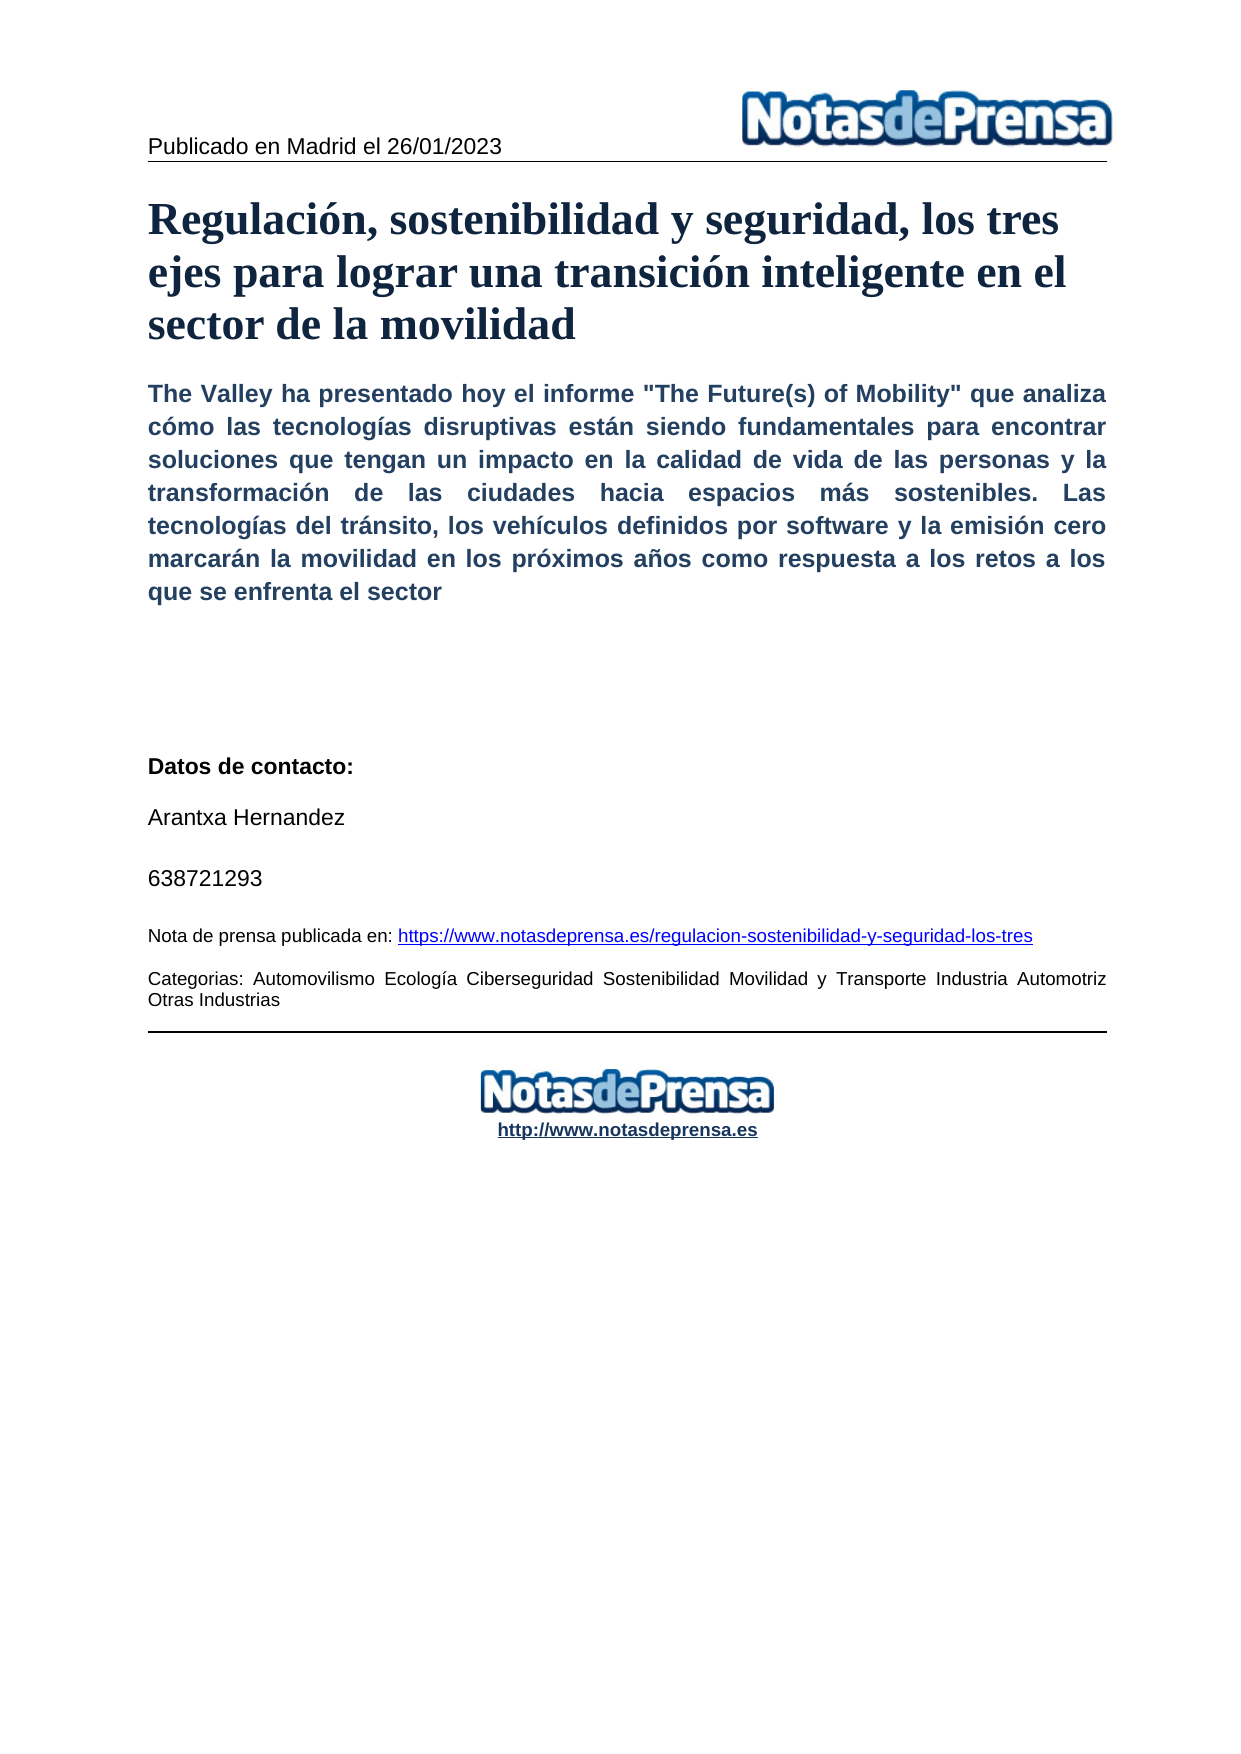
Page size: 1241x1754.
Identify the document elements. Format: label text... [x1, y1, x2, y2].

text Arantxa Hernandez [148, 804, 1063, 831]
text Datos de contacto: [148, 753, 1107, 779]
picture [480, 1069, 775, 1115]
text 638721293 [148, 865, 1063, 891]
text Publicado en Madrid el 26/01/2023 [148, 133, 1107, 161]
text http://www.notasdeprensa.es [148, 1118, 1107, 1140]
subtitle Regulación, sostenibilidad y seguridad, los tres ejes para lograr una transición inteligente en el sector de la movilidad [148, 192, 1107, 350]
text Nota de prensa publicada en: https://www.notasdeprensa.es/regulacion-sostenibilidad-y-seguridad-los-tres [148, 925, 1107, 947]
subtitle The Valley ha presentado hoy el informe "The Future(s) of Mobility" que analiza cómo las tecnologías disruptivas están siendo fundamentales para encontrar soluciones que tengan un impacto en la calidad de vida de las personas y la transformación de las ciudades hacia espacios más sostenibles. Las tecnologías del tránsito, los vehículos definidos por software y la emisión cero marcarán la movilidad en los próximos años como respuesta a los retos a los que se enfrenta el sector [148, 379, 1107, 606]
text Categorias: Automovilismo Ecología Ciberseguridad Sostenibilidad Movilidad y Transporte Industria Automotriz Otras Industrias [148, 967, 1107, 1011]
picture [742, 90, 1113, 148]
